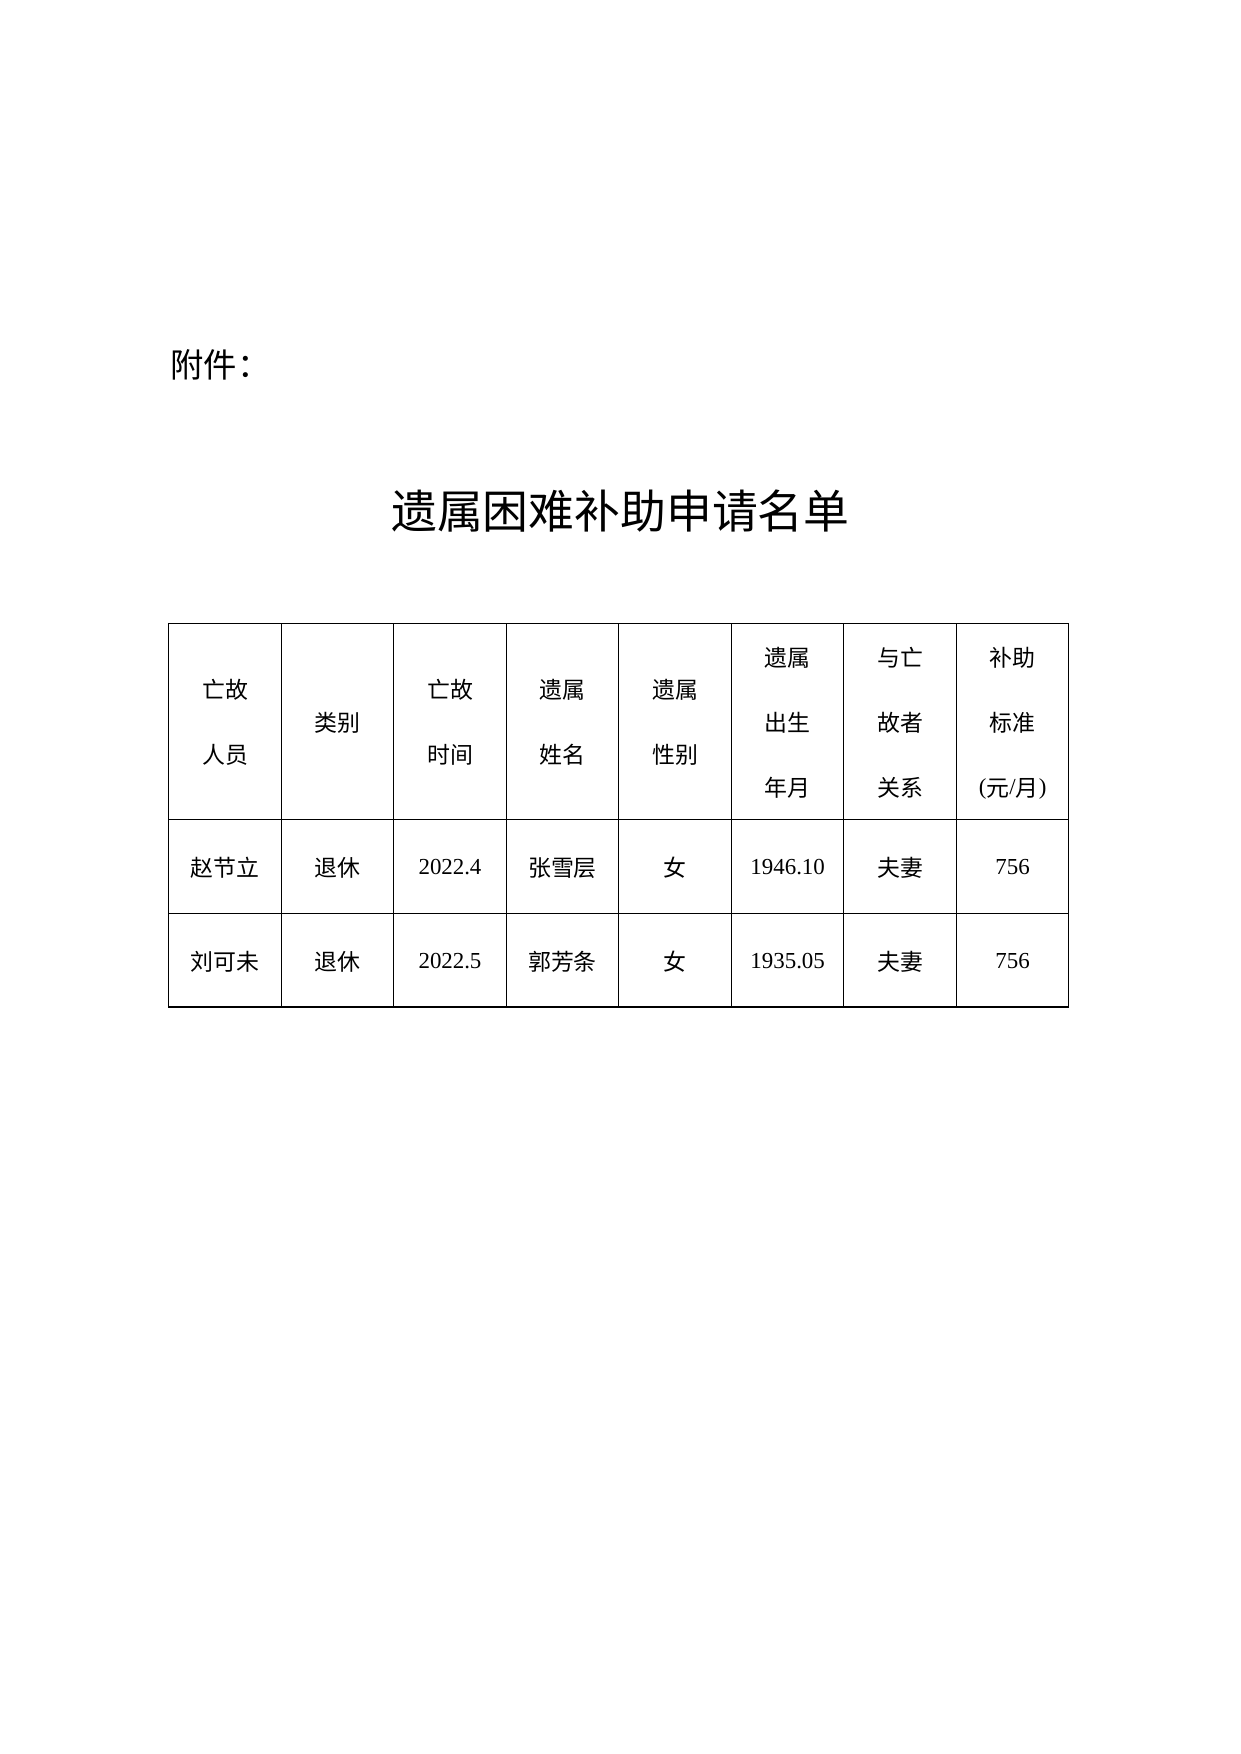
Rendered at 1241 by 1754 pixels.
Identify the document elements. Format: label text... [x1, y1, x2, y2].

table_cell 退休 [282, 820, 393, 913]
table_cell 756 [957, 914, 1068, 1006]
table_header 类别 [282, 624, 393, 819]
table_cell 夫妻 [844, 820, 956, 913]
table_cell 女 [619, 820, 731, 913]
table_cell 756 [957, 820, 1068, 913]
table_cell 夫妻 [844, 914, 956, 1006]
table_cell 郭芳条 [507, 914, 618, 1006]
table_header 补助 标准 (元/月) [957, 624, 1068, 819]
text 遗属困难补助申请名单 [170, 460, 1070, 558]
table_cell 张雪层 [507, 820, 618, 913]
table_cell 刘可未 [169, 914, 281, 1006]
table_cell 退休 [282, 914, 393, 1006]
table_header 与亡 故者 关系 [844, 624, 956, 819]
text 附件： [170, 330, 1070, 395]
table_cell 女 [619, 914, 731, 1006]
table_cell 1935.05 [732, 914, 843, 1006]
table_header 遗属 出生 年月 [732, 624, 843, 819]
table_cell 2022.5 [394, 914, 506, 1006]
table_cell 1946.10 [732, 820, 843, 913]
table_cell 赵节立 [169, 820, 281, 913]
table_cell 2022.4 [394, 820, 506, 913]
table_header 亡故 时间 [394, 624, 506, 819]
table_header 遗属 性别 [619, 624, 731, 819]
table_header 亡故 人员 [169, 624, 281, 819]
table_header 遗属 姓名 [507, 624, 618, 819]
